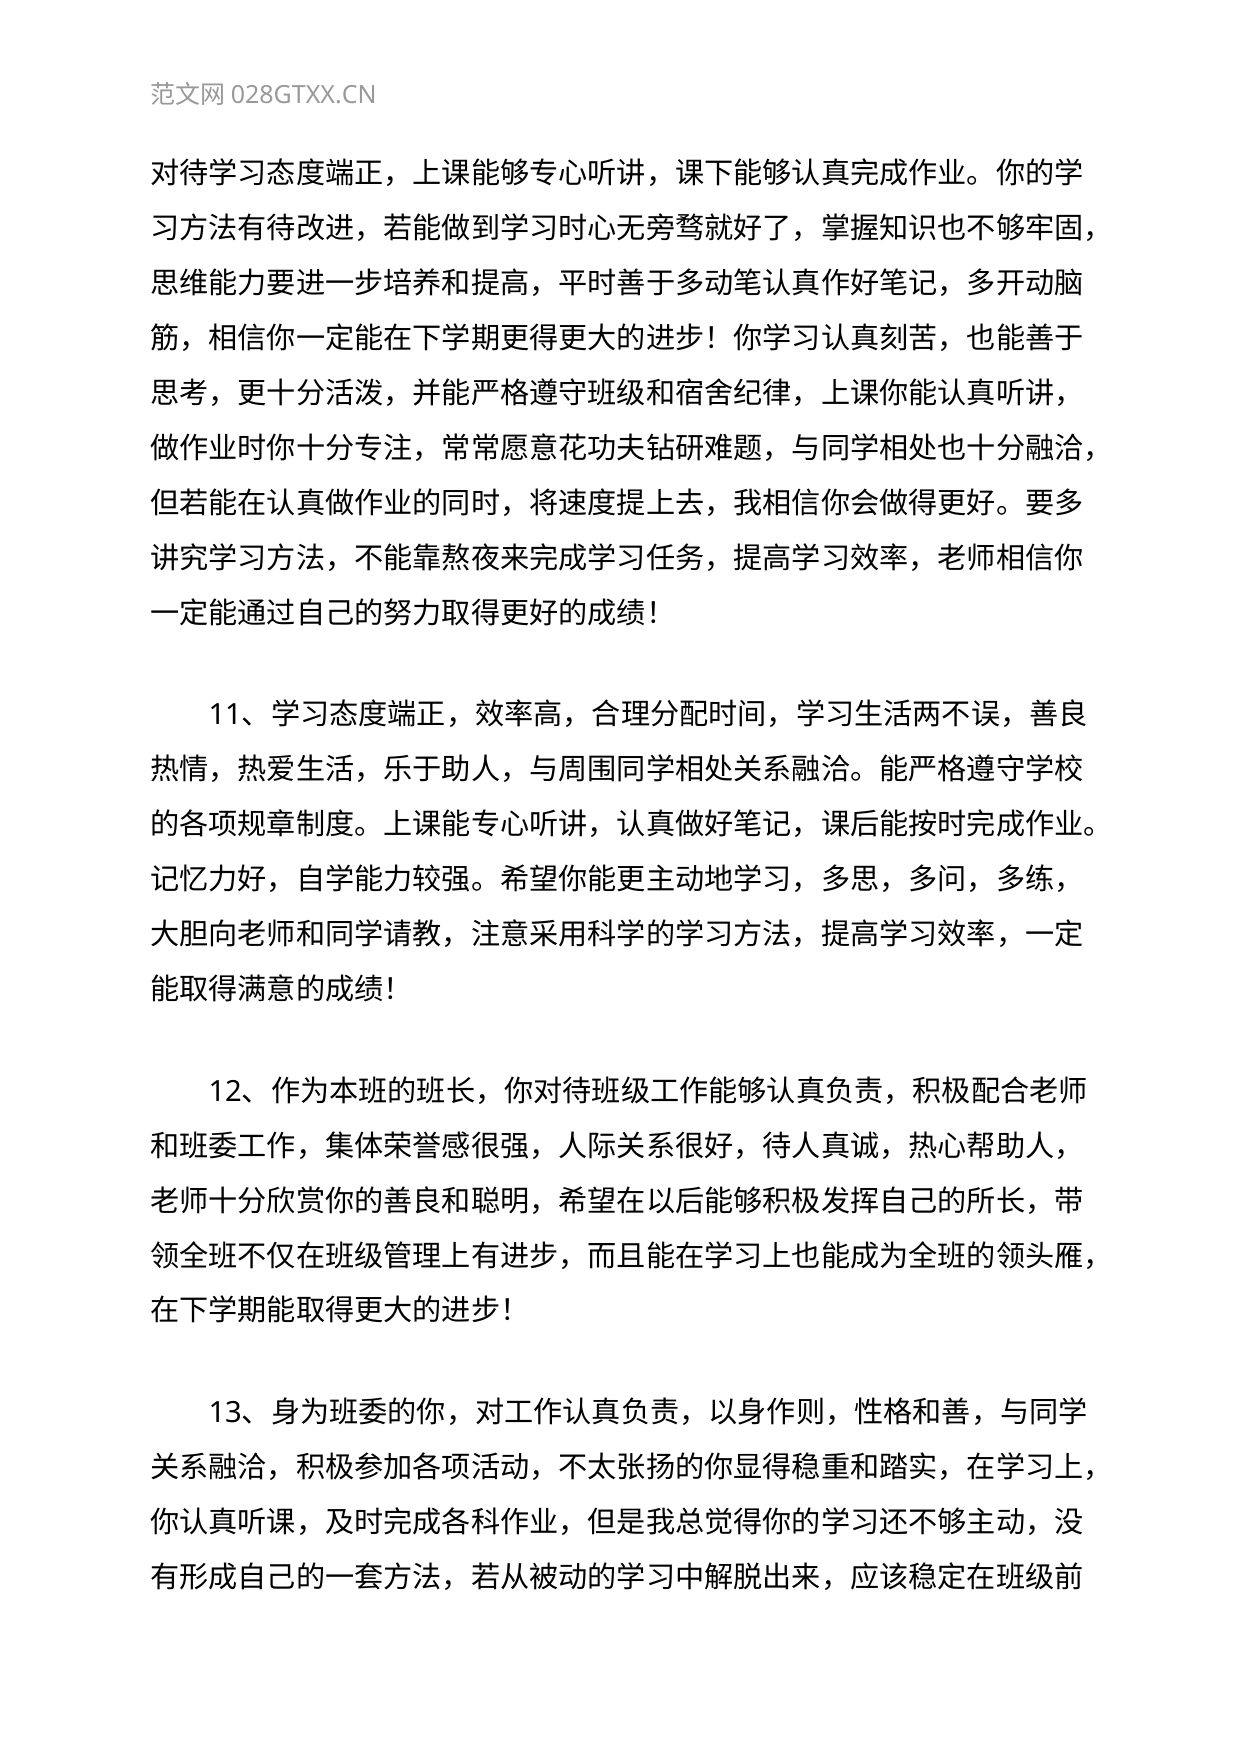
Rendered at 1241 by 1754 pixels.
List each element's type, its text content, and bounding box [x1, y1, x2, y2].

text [150, 150, 1090, 631]
text 12、作为本班的班长，你对待班级工作能够认真负责，积极配合老师和班委工作，集体荣誉感很强，人际关系很好，待人真诚，热心帮助人，老师十分欣赏你的善良和聪明，希望在以后能够积极发挥自己的所长，带领全班不仅在班级管理上有进步，而且能在学习上也能成为全班的领头雁，在下学期能取得更大的进步！ [150, 1067, 1090, 1329]
text 11、学习态度端正，效率高，合理分配时间，学习生活两不误，善良热情，热爱生活，乐于助人，与周围同学相处关系融洽。能严格遵守学校的各项规章制度。上课能专心听讲，认真做好笔记，课后能按时完成作业。记忆力好，自学能力较强。希望你能更主动地学习，多思，多问，多练，大胆向老师和同学请教，注意采用科学的学习方法，提高学习效率，一定能取得满意的成绩！ [150, 691, 1090, 1008]
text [150, 1389, 1090, 1596]
